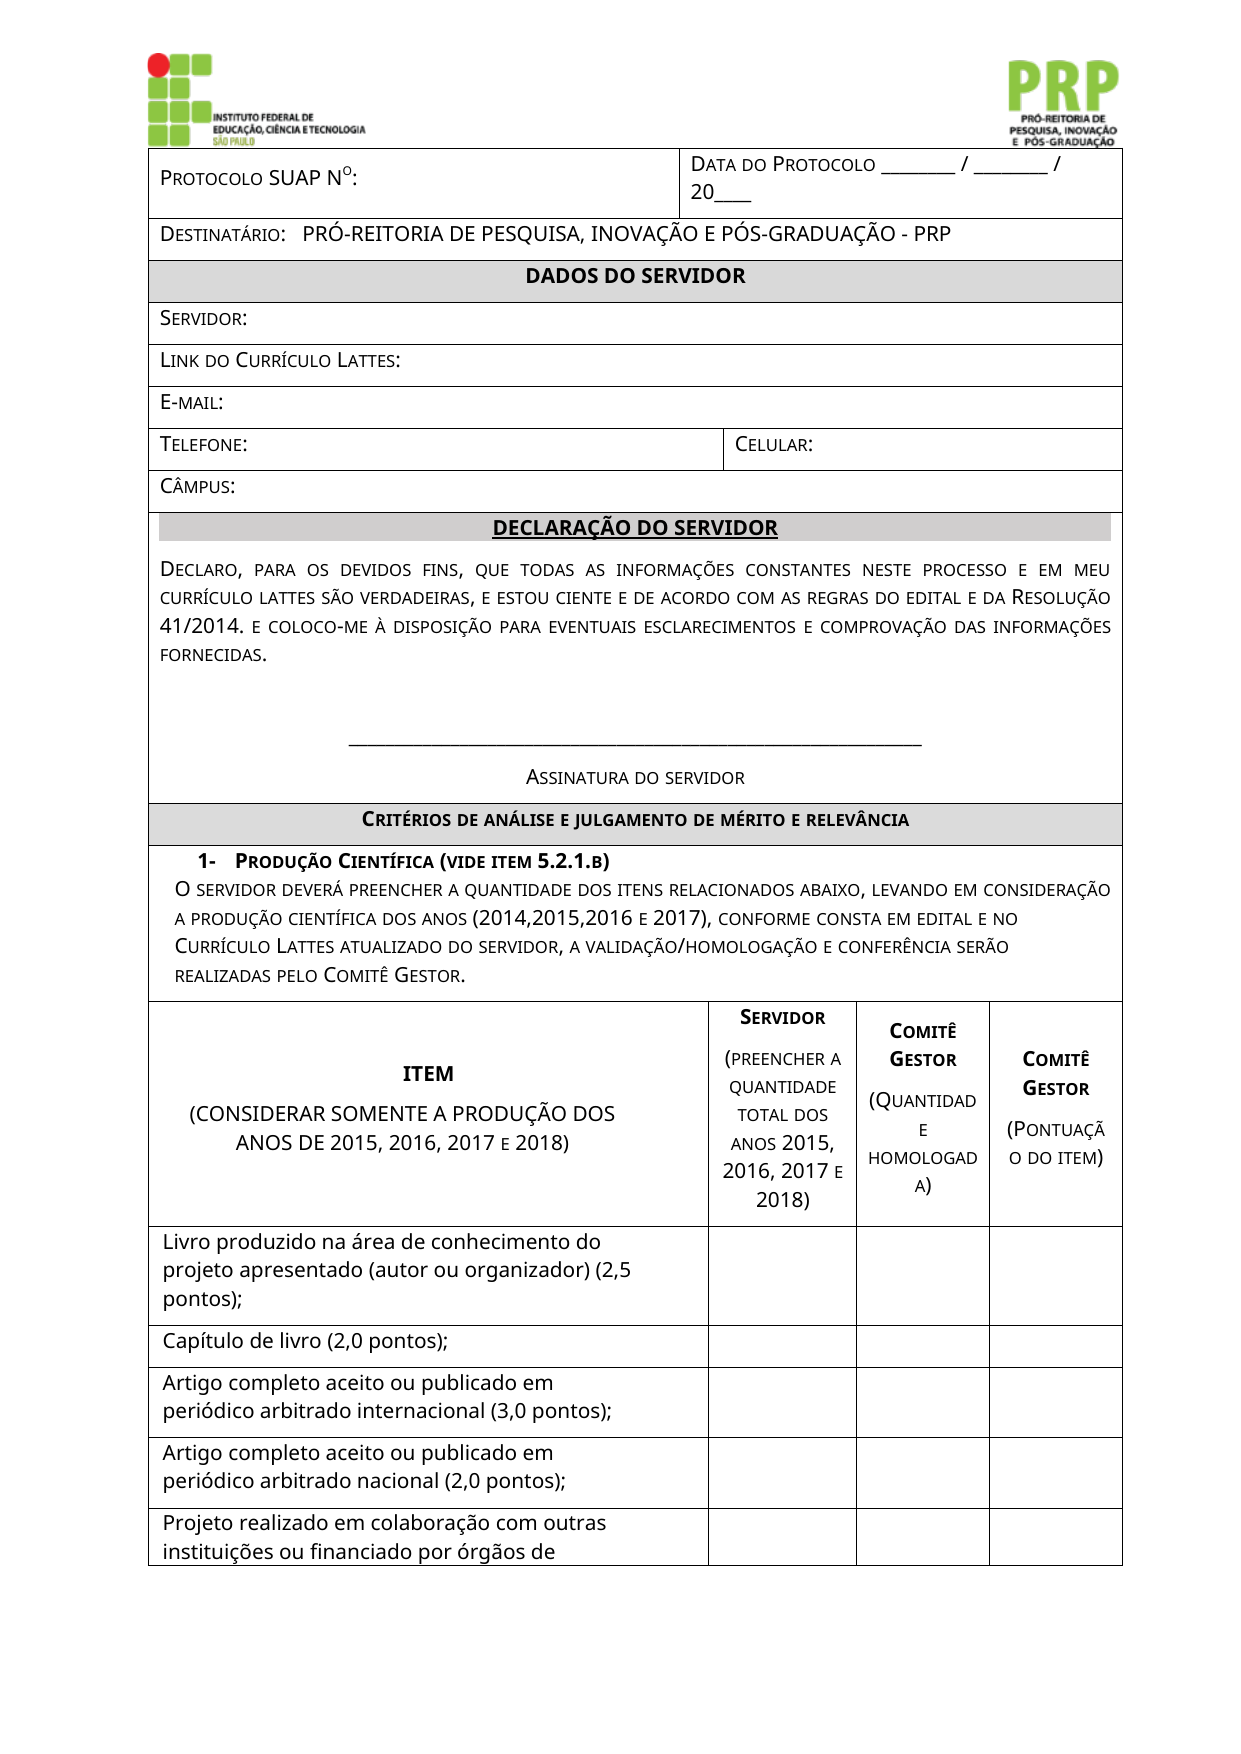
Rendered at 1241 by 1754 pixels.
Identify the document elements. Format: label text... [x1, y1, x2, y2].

table_cell E-mail: [149, 387, 1122, 428]
table_cell Artigo completo aceito ou publicado em periódico arbitrado internacional (3,0 pontos); [149, 1368, 708, 1437]
table_cell Destinatário: PRÓ-REITORIA DE PESQUISA, INOVAÇÃO E PÓS-GRADUAÇÃO - PRP [149, 219, 1122, 260]
table_cell Link do Currículo Lattes: [149, 345, 1122, 386]
table_cell [709, 1509, 856, 1565]
table_cell Protocolo SUAP NO: [149, 149, 679, 218]
table_cell [857, 1326, 989, 1367]
table_cell [709, 1326, 856, 1367]
table_cell [857, 1368, 989, 1437]
table_cell Critérios de análise e julgamento de mérito e relevância [149, 804, 1122, 845]
table_cell [857, 1438, 989, 1507]
picture [147, 53, 366, 148]
table_cell Produção Científica (vide item 5.2.1.b) O servidor deverá preencher a quantidade dos itens relacionados abaixo, levando em consideração a produção científica dos anos (2014,2015,2016 e 2017), conforme consta em edital e no Currículo Lattes atualizado do servidor, a validação/homologação e conferência serão realizadas pelo Comitê Gestor. [149, 846, 1122, 1001]
table_cell ITEM (CONSIDERAR SOMENTE A PRODUÇÃO DOS ANOS DE 2015, 2016, 2017 e 2018) [149, 1002, 708, 1226]
table_cell [990, 1368, 1122, 1437]
table_cell [990, 1227, 1122, 1325]
table_cell DECLARAÇÃO DO SERVIDOR Declaro, para os devidos fins, que todas as informações constantes neste processo e em meu currículo lattes são verdadeiras, e estou ciente e de acordo com as regras do edital e da Resolução 41/2014. e coloco-me à disposição para eventuais esclarecimentos e comprovação das informações fornecidas. ______________________________________________________________ Assinatura do servidor [149, 513, 1122, 803]
table_cell Capítulo de livro (2,0 pontos); [149, 1326, 708, 1367]
table_cell Câmpus: [149, 471, 1122, 512]
table_cell Livro produzido na área de conhecimento do projeto apresentado (autor ou organizador) (2,5 pontos); [149, 1227, 708, 1325]
table_cell Data do Protocolo ________ / ________ / 20____ [680, 149, 1122, 218]
table_cell DADOS DO SERVIDOR [149, 261, 1122, 302]
table_cell Comitê Gestor (Pontuação do item) [990, 1002, 1122, 1226]
table_cell [990, 1509, 1122, 1565]
table_cell Projeto realizado em colaboração com outras instituições ou financiado por órgãos de fomento (2,0 pontos); [149, 1509, 708, 1565]
table_cell [990, 1438, 1122, 1507]
table_cell [990, 1326, 1122, 1367]
table_cell Comitê Gestor (Quantidade homologada) [857, 1002, 989, 1226]
table_cell Celular: [724, 429, 1122, 470]
table_cell Servidor (preencher a quantidade total dos anos 2015, 2016, 2017 e 2018) [709, 1002, 856, 1226]
table_cell [709, 1368, 856, 1437]
picture [1008, 55, 1120, 148]
table_cell [857, 1227, 989, 1325]
table_cell [709, 1438, 856, 1507]
table_cell [857, 1509, 989, 1565]
table_cell [709, 1227, 856, 1325]
table_cell Telefone: [149, 429, 723, 470]
table_cell Servidor: [149, 303, 1122, 344]
table_cell Artigo completo aceito ou publicado em periódico arbitrado nacional (2,0 pontos); [149, 1438, 708, 1507]
